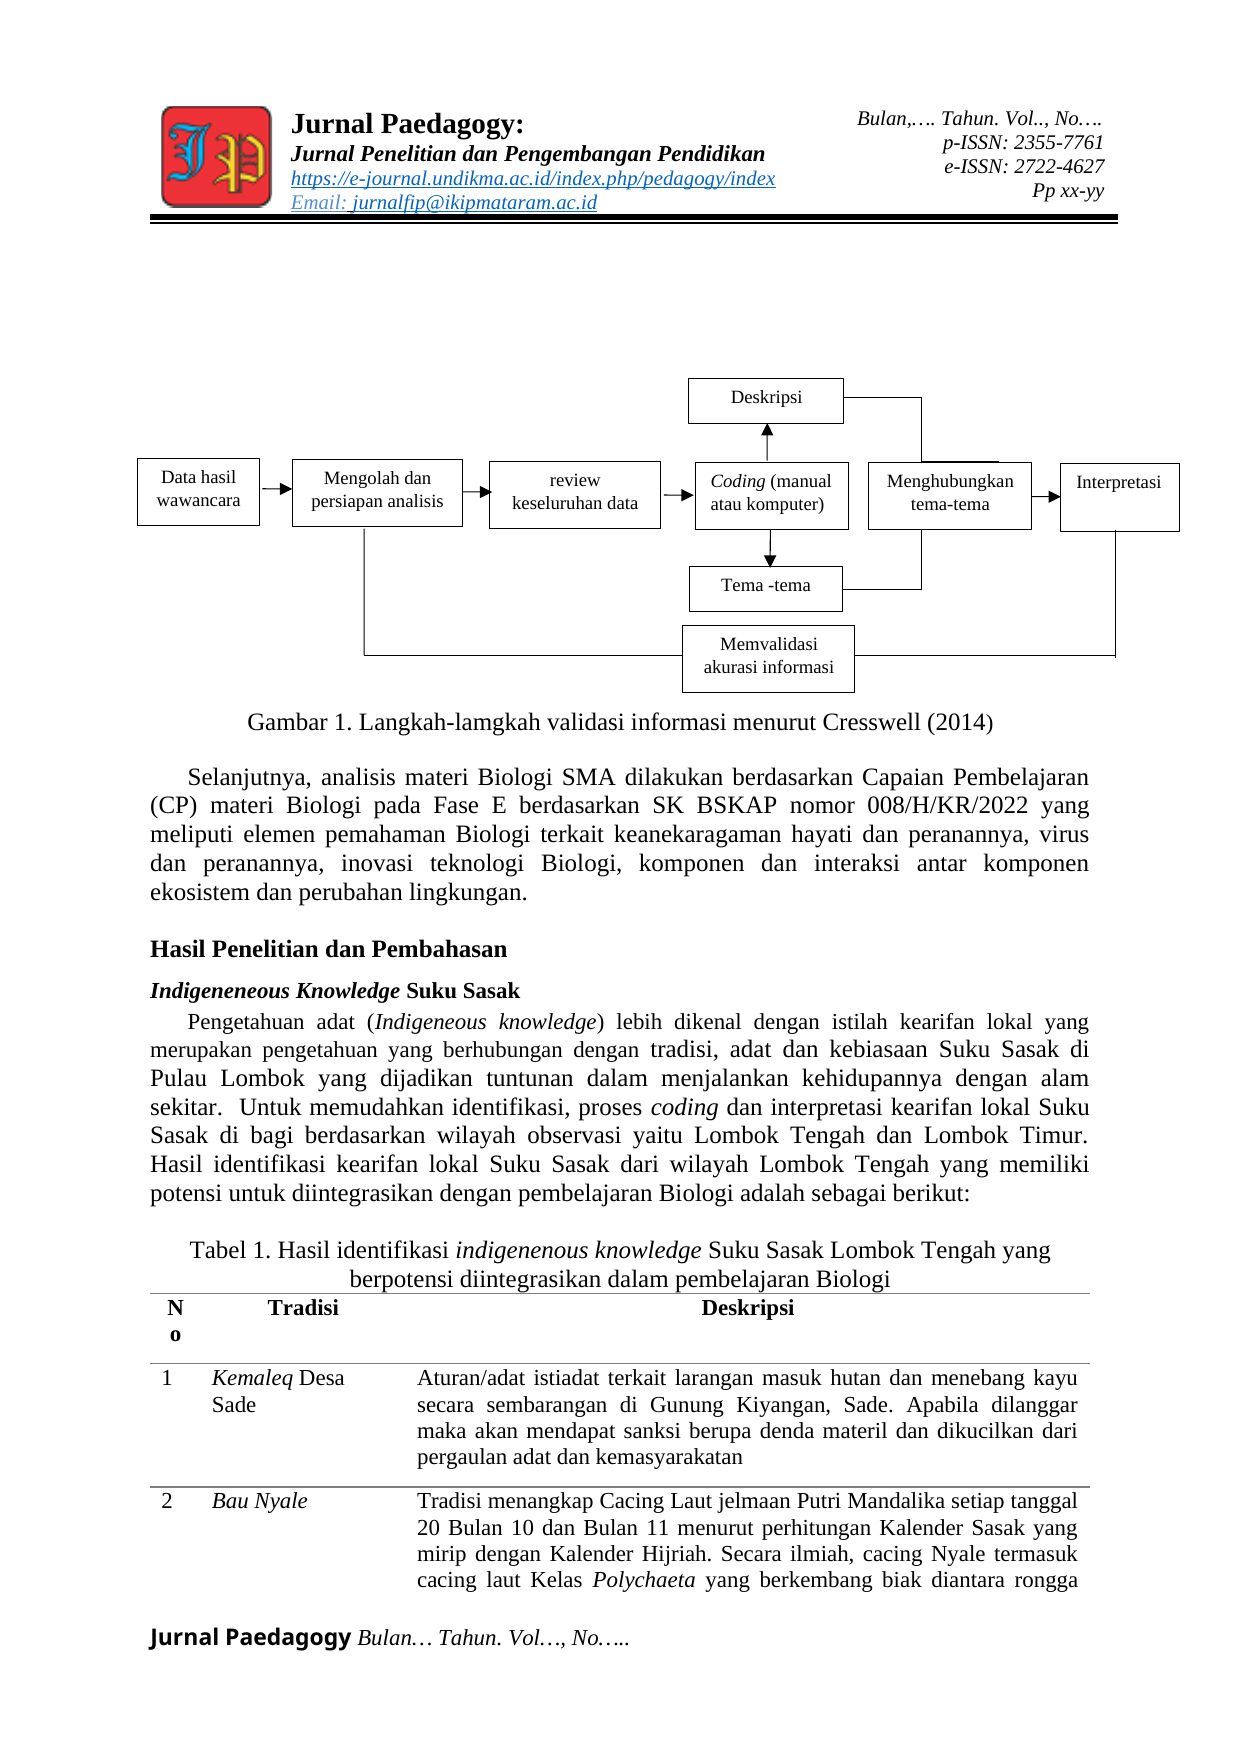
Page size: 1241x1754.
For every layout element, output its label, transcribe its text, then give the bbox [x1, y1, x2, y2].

table_cell Aturan/adat istiadat terkait larangan masuk hutan dan menebang kayu secara sembarangan di Gunung Kiyangan, Sade. Apabila dilanggar maka akan mendapat sanksi berupa denda materil dan dikucilkan dari pergaulan adat dan kemasyarakatan [406, 1364, 1090, 1486]
table_header Tradisi [200, 1294, 406, 1363]
table_cell 2 [150, 1488, 200, 1593]
text Pengetahuan adat (Indigeneous knowledge) lebih dikenal dengan istilah kearifan lokal yang merupakan pengetahuan yang berhubungan dengan tradisi, adat dan kebiasaan Suku Sasak di Pulau Lombok yang dijadikan tuntunan dalam menjalankan kehidupannya dengan alam sekitar. Untuk memudahkan identifikasi, proses coding dan interpretasi kearifan lokal Suku Sasak di bagi berdasarkan wilayah observasi yaitu Lombok Tengah dan Lombok Timur. Hasil identifikasi kearifan lokal Suku Sasak dari wilayah Lombok Tengah yang memiliki potensi untuk diintegrasikan dengan pembelajaran Biologi adalah sebagai berikut: [150, 1008, 1090, 1207]
table_header No [150, 1294, 200, 1363]
table_header Deskripsi [406, 1294, 1090, 1363]
table_cell Bau Nyale [200, 1488, 406, 1593]
text Selanjutnya, analisis materi Biologi SMA dilakukan berdasarkan Capaian Pembelajaran (CP) materi Biologi pada Fase E berdasarkan SK BSKAP nomor 008/H/KR/2022 yang meliputi elemen pemahaman Biologi terkait keanekaragaman hayati dan peranannya, virus dan peranannya, inovasi teknologi Biologi, komponen dan interaksi antar komponen ekosistem dan perubahan lingkungan. [150, 762, 1090, 906]
picture [161, 106, 273, 208]
table_cell 1 [150, 1364, 200, 1486]
text Tabel 1. Hasil identifikasi indigenenous knowledge Suku Sasak Lombok Tengah yang berpotensi diintegrasikan dalam pembelajaran Biologi [150, 1235, 1090, 1293]
text Indigeneneous Knowledge Suku Sasak [150, 977, 1090, 1004]
text Hasil Penelitian dan Pembahasan [150, 934, 1091, 963]
table_cell Kemaleq Desa Sade [200, 1364, 406, 1486]
text Gambar 1. Langkah-lamgkah validasi informasi menurut Cresswell (2014) [150, 707, 1090, 735]
